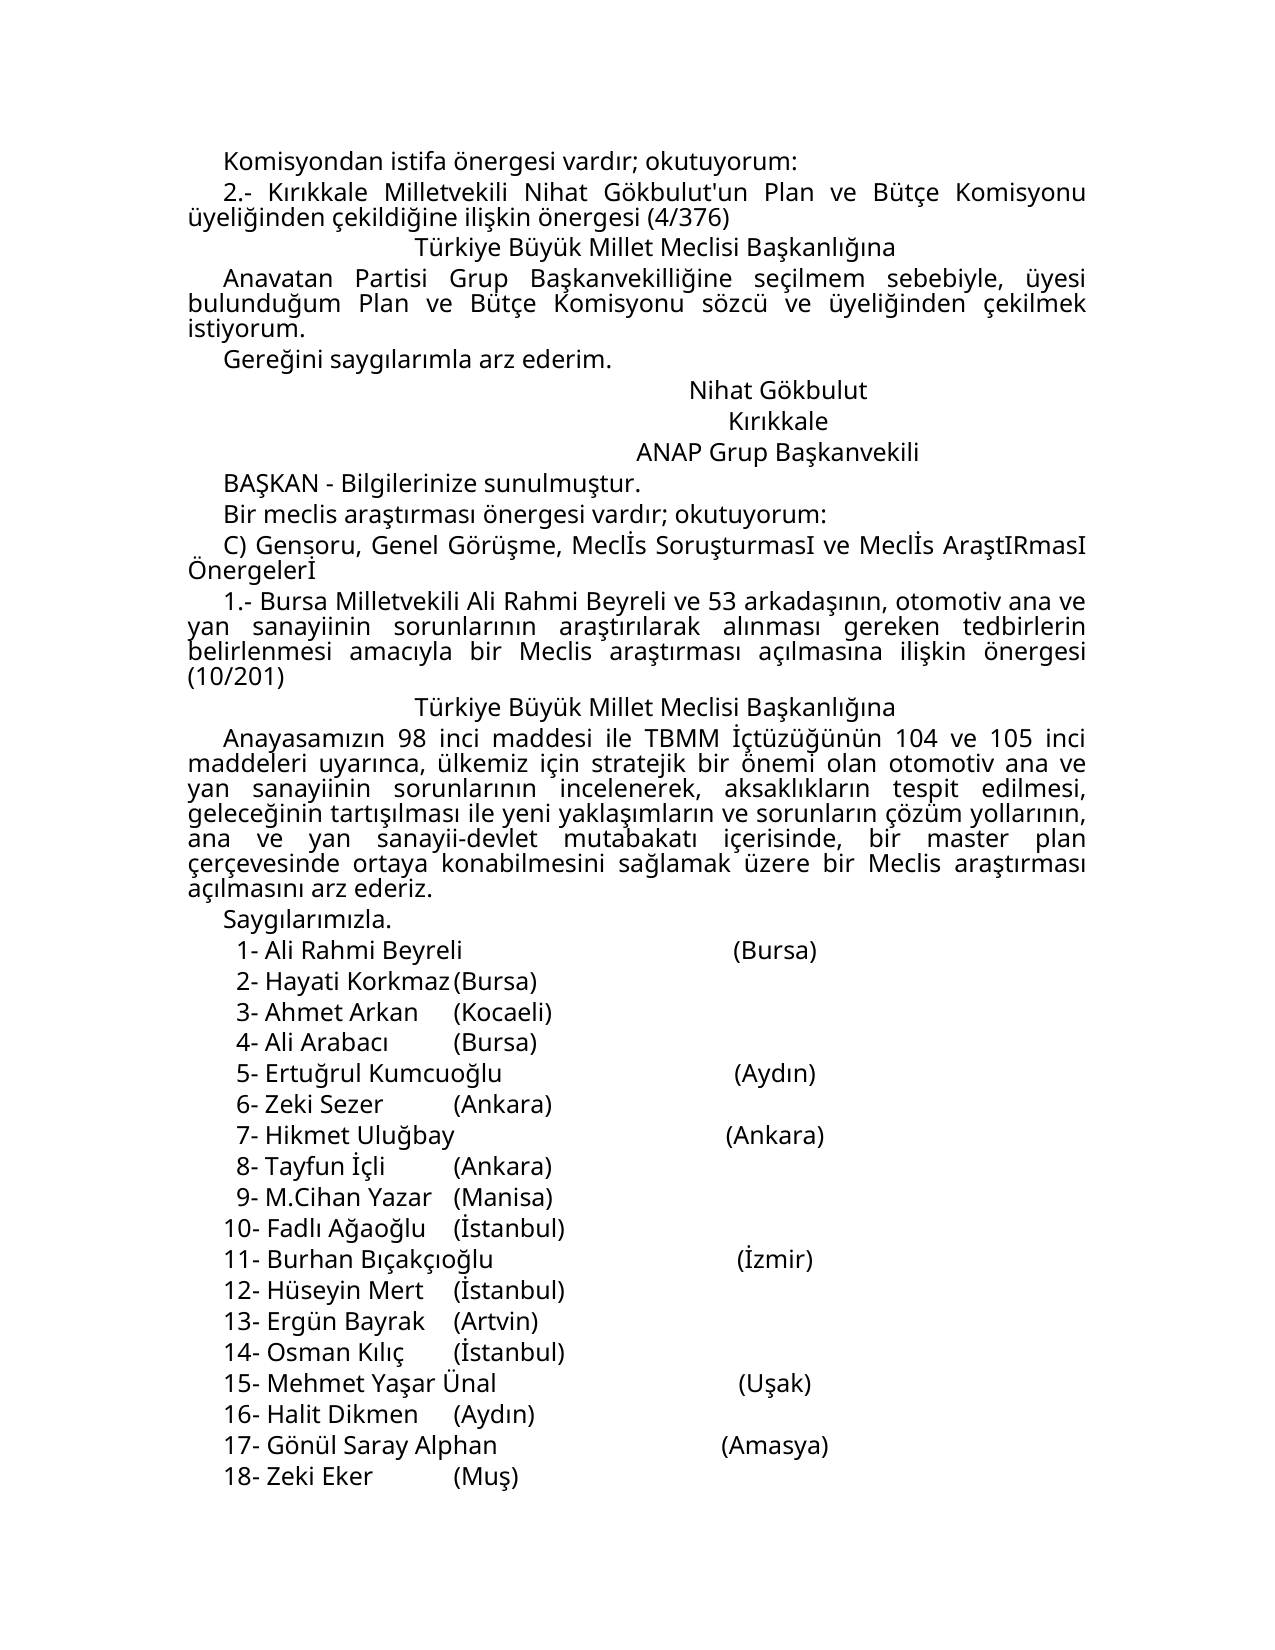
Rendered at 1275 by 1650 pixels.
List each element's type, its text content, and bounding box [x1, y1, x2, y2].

text BAŞKAN - Bilgilerinize sunulmuştur. [187, 472, 1087, 497]
text Nihat Gökbulut [187, 380, 1087, 405]
text 4- Ali Arabacı (Bursa) [187, 1032, 1087, 1057]
text C) Gensoru, Genel Görüşme, Meclİs SoruşturmasI ve Meclİs AraştIRmasI Önergelerİ [187, 534, 1087, 584]
text 7- Hikmet Uluğbay (Ankara) [187, 1125, 1087, 1150]
text 5- Ertuğrul Kumcuoğlu (Aydın) [187, 1063, 1087, 1088]
text 1.- Bursa Milletvekili Ali Rahmi Beyreli ve 53 arkadaşının, otomotiv ana ve yan sanayiinin sorunlarının araştırılarak alınması gereken tedbirlerin belirlenmesi amacıyla bir Meclis araştırması açılmasına ilişkin önergesi (10/201) [187, 590, 1087, 690]
text 12- Hüseyin Mert (İstanbul) [187, 1279, 1087, 1304]
text 8- Tayfun İçli (Ankara) [187, 1156, 310, 1181]
text ANAP Grup Başkanvekili [187, 442, 1087, 467]
text 6- Zeki Sezer (Ankara) [187, 1094, 1087, 1119]
text Türkiye Büyük Millet Meclisi Başkanlığına [187, 696, 1087, 721]
text Gereğini saygılarımla arz ederim. [187, 349, 1087, 374]
text 13- Ergün Bayrak (Artvin) [187, 1310, 1087, 1335]
text 14- Osman Kılıç (İstanbul) [187, 1341, 1087, 1366]
text 9- M.Cihan Yazar (Manisa) [187, 1187, 1087, 1212]
text 2- Hayati Korkmaz (Bursa) [187, 970, 1087, 995]
text 1- Ali Rahmi Beyreli (Bursa) [187, 939, 1087, 964]
text Bir meclis araştırması önergesi vardır; okutuyorum: [187, 503, 1087, 528]
text Komisyondan istifa önergesi vardır; okutuyorum: [187, 150, 1087, 175]
text 3- Ahmet Arkan (Kocaeli) [187, 1001, 1087, 1026]
text 15- Mehmet Yaşar Ünal (Uşak) [187, 1372, 1087, 1397]
text Anavatan Partisi Grup Başkanvekilliğine seçilmem sebebiyle, üyesi bulunduğum Plan ve Bütçe Komisyonu sözcü ve üyeliğinden çekilmek istiyorum. [187, 268, 1087, 343]
text 11- Burhan Bıçakçıoğlu (İzmir) [187, 1248, 1087, 1273]
text 10- Fadlı Ağaoğlu (İstanbul) [187, 1217, 1087, 1242]
text Türkiye Büyük Millet Meclisi Başkanlığına [187, 237, 1087, 262]
text 2.- Kırıkkale Milletvekili Nihat Gökbulut'un Plan ve Bütçe Komisyonu üyeliğinden çekildiğine ilişkin önergesi (4/376) [187, 181, 1087, 231]
text 16- Halit Dikmen (Aydın) [187, 1403, 1087, 1428]
text Saygılarımızla. [187, 908, 1087, 933]
text Anayasamızın 98 inci maddesi ile TBMM İçtüzüğünün 104 ve 105 inci maddeleri uyarınca, ülkemiz için stratejik bir önemi olan otomotiv ana ve yan sanayiinin sorunlarının incelenerek, aksaklıkların tespit edilmesi, geleceğinin tartışılması ile yeni yaklaşımların ve sorunların çözüm yollarının, ana ve yan sanayii-devlet mutabakatı içerisinde, bir master plan çerçevesinde ortaya konabilmesini sağlamak üzere bir Meclis araştırması açılmasını arz ederiz. [187, 727, 1087, 902]
text 17- Gönül Saray Alphan (Amasya) [187, 1434, 1087, 1459]
text Kırıkkale [187, 411, 1087, 436]
text 8- Tayfun İçli (Ankara) [297, 1156, 1087, 1181]
text 18- Zeki Eker (Muş) [187, 1465, 1087, 1490]
